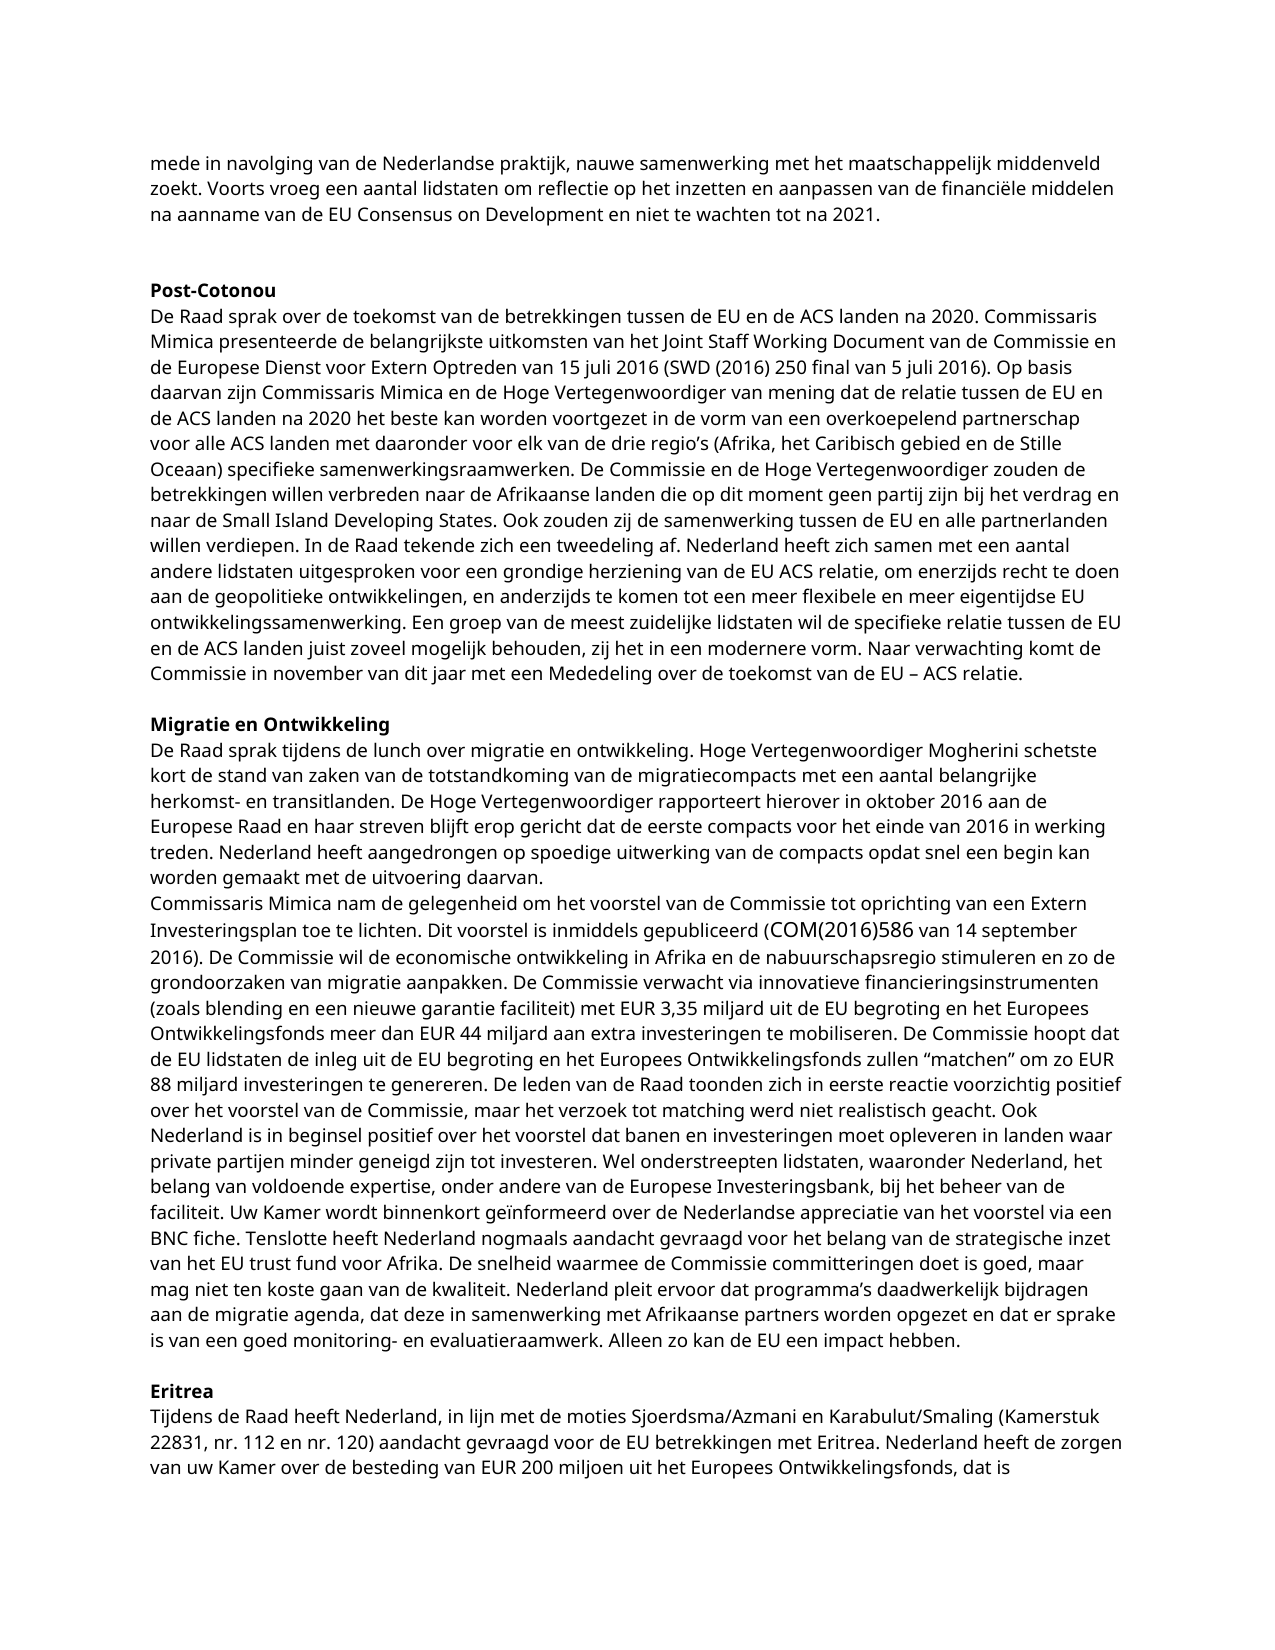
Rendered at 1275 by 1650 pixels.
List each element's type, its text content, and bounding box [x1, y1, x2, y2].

text Eritrea [150, 1378, 1125, 1403]
text Migratie en Ontwikkeling [150, 711, 1125, 737]
text Commissaris Mimica nam de gelegenheid om het voorstel van de Commissie tot oprichting van een Extern Investeringsplan toe te lichten. Dit voorstel is inmiddels gepubliceerd (COM(2016)586 van 14 september 2016). De Commissie wil de economische ontwikkeling in Afrika en de nabuurschapsregio stimuleren en zo de grondoorzaken van migratie aanpakken. De Commissie verwacht via innovatieve financieringsinstrumenten (zoals blending en een nieuwe garantie faciliteit) met EUR 3,35 miljard uit de EU begroting en het Europees Ontwikkelingsfonds meer dan EUR 44 miljard aan extra investeringen te mobiliseren. De Commissie hoopt dat de EU lidstaten de inleg uit de EU begroting en het Europees Ontwikkelingsfonds zullen “matchen” om zo EUR 88 miljard investeringen te genereren. De leden van de Raad toonden zich in eerste reactie voorzichtig positief over het voorstel van de Commissie, maar het verzoek tot matching werd niet realistisch geacht. Ook Nederland is in beginsel positief over het voorstel dat banen en investeringen moet opleveren in landen waar private partijen minder geneigd zijn tot investeren. Wel onderstreepten lidstaten, waaronder Nederland, het belang van voldoende expertise, onder andere van de Europese Investeringsbank, bij het beheer van de faciliteit. Uw Kamer wordt binnenkort geïnformeerd over de Nederlandse appreciatie van het voorstel via een BNC fiche. Tenslotte heeft Nederland nogmaals aandacht gevraagd voor het belang van de strategische inzet van het EU trust fund voor Afrika. De snelheid waarmee de Commissie committeringen doet is goed, maar mag niet ten koste gaan van de kwaliteit. Nederland pleit ervoor dat programma’s daadwerkelijk bijdragen aan de migratie agenda, dat deze in samenwerking met Afrikaanse partners worden opgezet en dat er sprake is van een goed monitoring- en evaluatieraamwerk. Alleen zo kan de EU een impact hebben. [150, 890, 1125, 1352]
text De Raad sprak tijdens de lunch over migratie en ontwikkeling. Hoge Vertegenwoordiger Mogherini schetste kort de stand van zaken van de totstandkoming van de migratiecompacts met een aantal belangrijke herkomst- en transitlanden. De Hoge Vertegenwoordiger rapporteert hierover in oktober 2016 aan de Europese Raad en haar streven blijft erop gericht dat de eerste compacts voor het einde van 2016 in werking treden. Nederland heeft aangedrongen op spoedige uitwerking van de compacts opdat snel een begin kan worden gemaakt met de uitvoering daarvan. [150, 737, 1125, 890]
text De Raad sprak over de toekomst van de betrekkingen tussen de EU en de ACS landen na 2020. Commissaris Mimica presenteerde de belangrijkste uitkomsten van het Joint Staff Working Document van de Commissie en de Europese Dienst voor Extern Optreden van 15 juli 2016 (SWD (2016) 250 final van 5 juli 2016). Op basis daarvan zijn Commissaris Mimica en de Hoge Vertegenwoordiger van mening dat de relatie tussen de EU en de ACS landen na 2020 het beste kan worden voortgezet in de vorm van een overkoepelend partnerschap voor alle ACS landen met daaronder voor elk van de drie regio’s (Afrika, het Caribisch gebied en de Stille Oceaan) specifieke samenwerkingsraamwerken. De Commissie en de Hoge Vertegenwoordiger zouden de betrekkingen willen verbreden naar de Afrikaanse landen die op dit moment geen partij zijn bij het verdrag en naar de Small Island Developing States. Ook zouden zij de samenwerking tussen de EU en alle partnerlanden willen verdiepen. In de Raad tekende zich een tweedeling af. Nederland heeft zich samen met een aantal andere lidstaten uitgesproken voor een grondige herziening van de EU ACS relatie, om enerzijds recht te doen aan de geopolitieke ontwikkelingen, en anderzijds te komen tot een meer flexibele en meer eigentijdse EU ontwikkelingssamenwerking. Een groep van de meest zuidelijke lidstaten wil de specifieke relatie tussen de EU en de ACS landen juist zoveel mogelijk behouden, zij het in een modernere vorm. Naar verwachting komt de Commissie in november van dit jaar met een Mededeling over de toekomst van de EU – ACS relatie. [150, 303, 1125, 686]
text Post-Cotonou [150, 278, 1125, 303]
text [150, 150, 1125, 227]
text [150, 1403, 1125, 1480]
